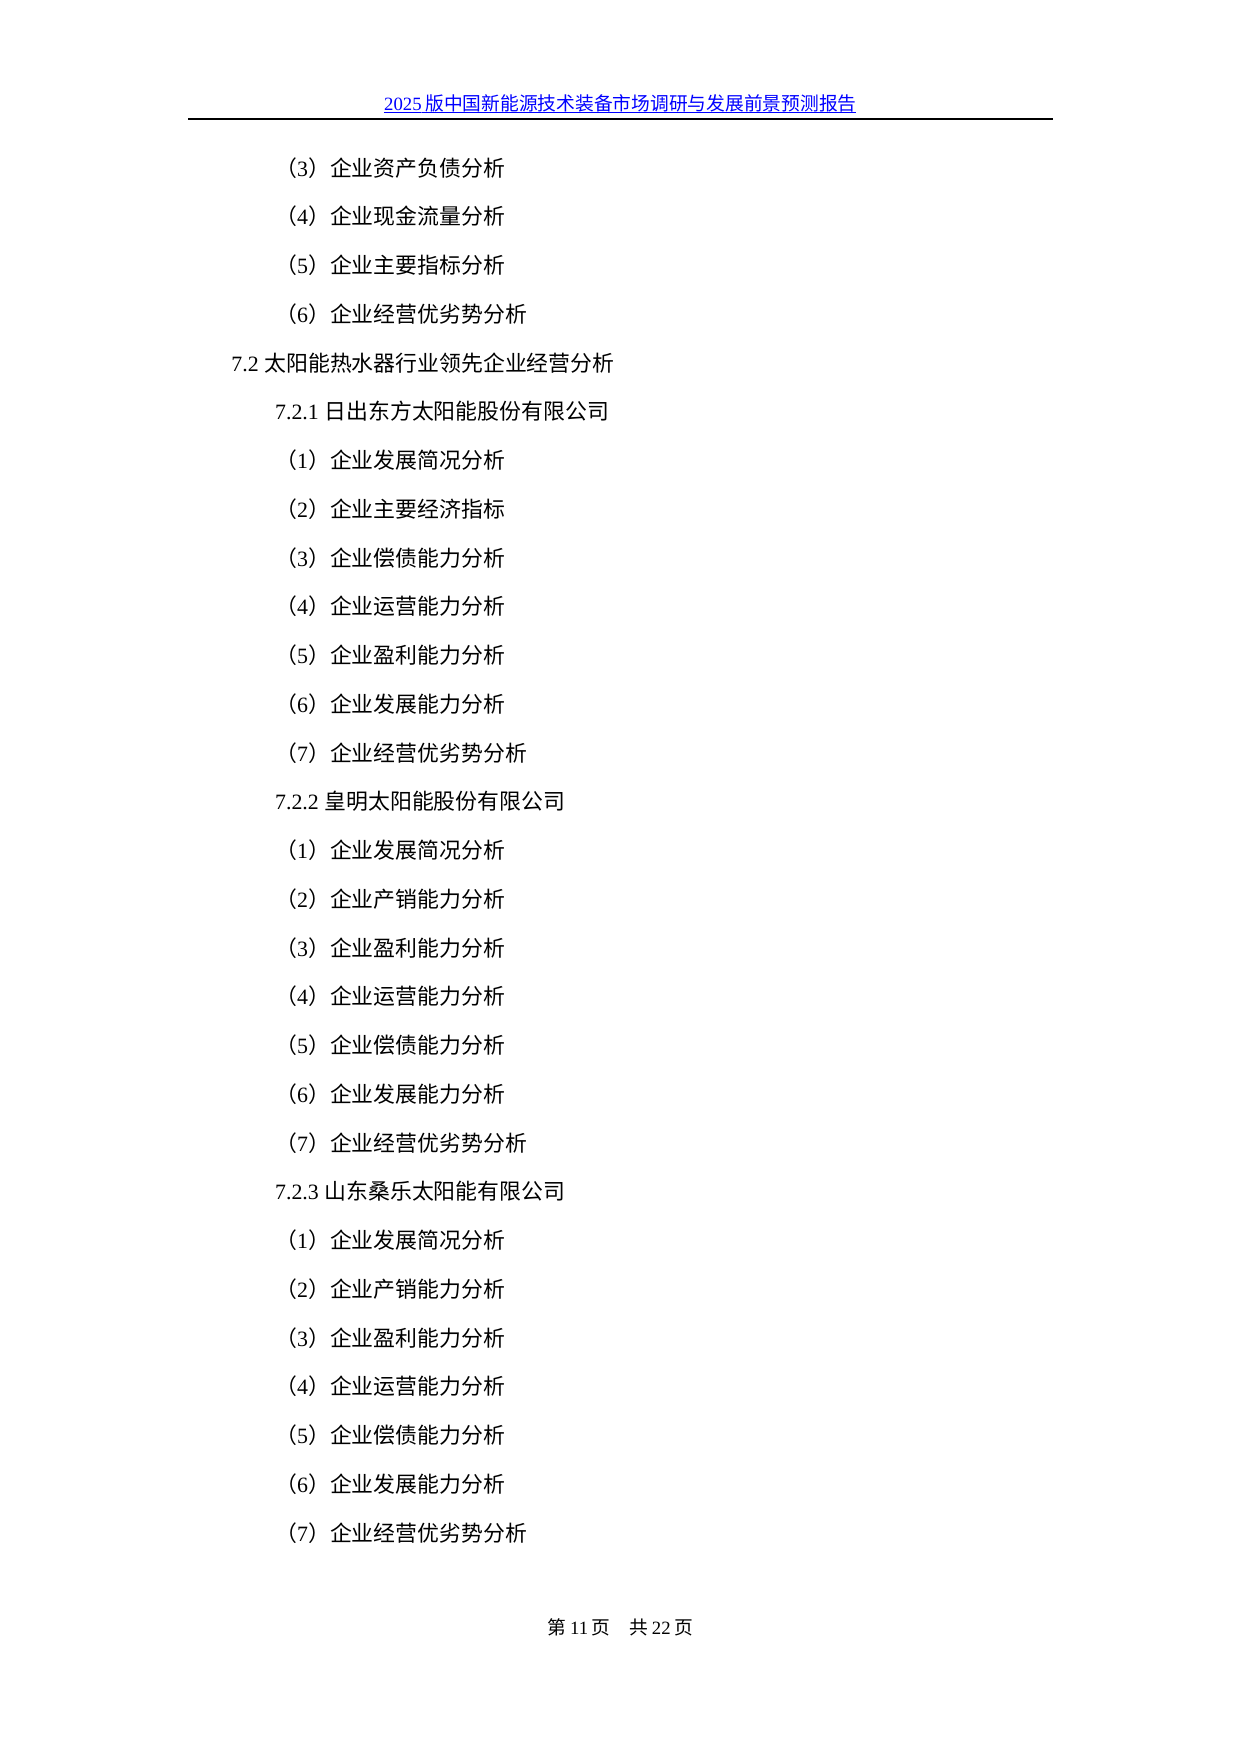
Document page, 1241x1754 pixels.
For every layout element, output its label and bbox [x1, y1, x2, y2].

text [187, 150, 1053, 1548]
